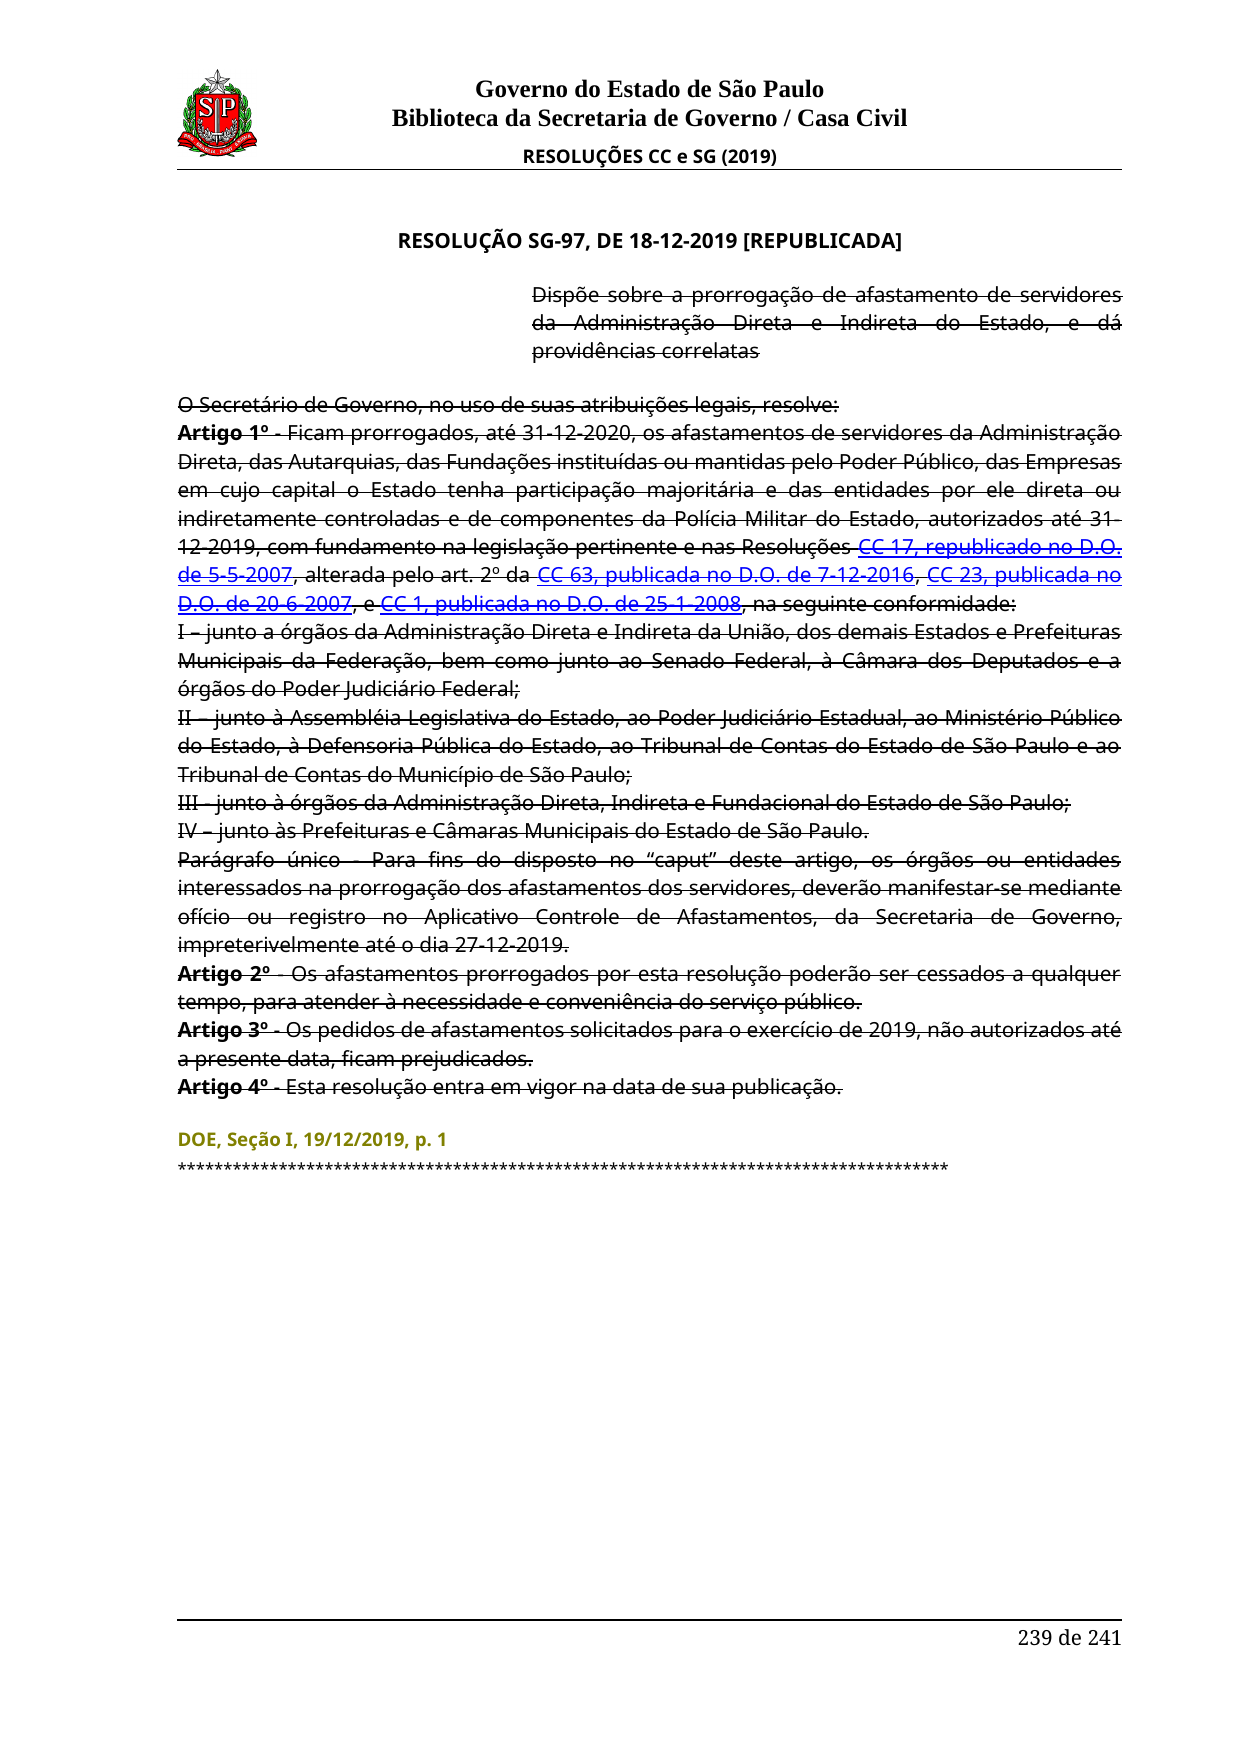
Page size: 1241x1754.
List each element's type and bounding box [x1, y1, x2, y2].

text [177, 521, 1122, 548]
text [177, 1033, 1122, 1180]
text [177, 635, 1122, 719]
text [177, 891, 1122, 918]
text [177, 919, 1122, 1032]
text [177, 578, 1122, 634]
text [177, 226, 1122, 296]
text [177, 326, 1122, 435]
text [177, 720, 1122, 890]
picture [177, 69, 257, 157]
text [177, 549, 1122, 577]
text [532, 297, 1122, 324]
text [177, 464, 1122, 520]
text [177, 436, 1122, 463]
